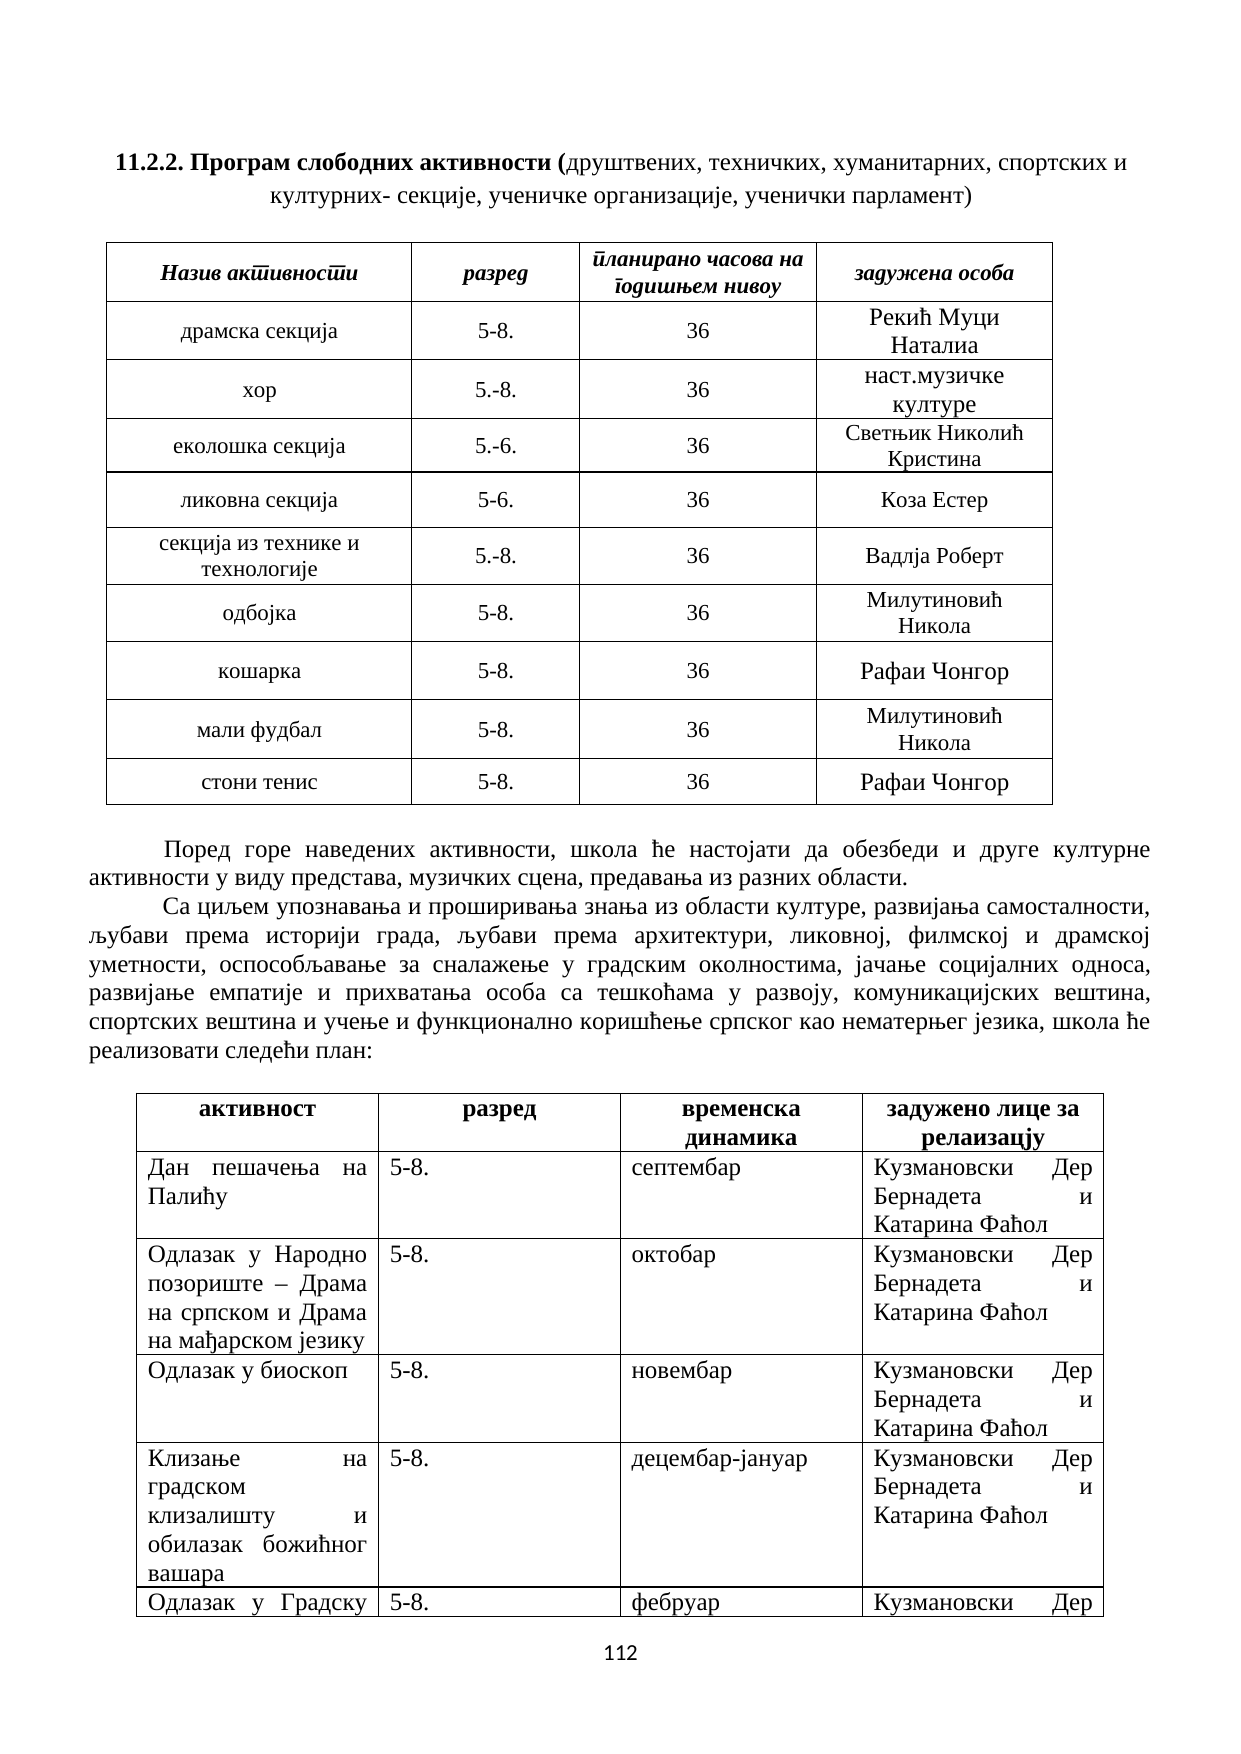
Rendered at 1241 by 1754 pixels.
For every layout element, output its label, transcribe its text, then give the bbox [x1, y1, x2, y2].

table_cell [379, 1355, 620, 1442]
text Поред горе наведених активности, школа ће настојати да обезбеди и друге културне активности у виду представа, музичких сцена, предавања из разних области. [89, 834, 1152, 891]
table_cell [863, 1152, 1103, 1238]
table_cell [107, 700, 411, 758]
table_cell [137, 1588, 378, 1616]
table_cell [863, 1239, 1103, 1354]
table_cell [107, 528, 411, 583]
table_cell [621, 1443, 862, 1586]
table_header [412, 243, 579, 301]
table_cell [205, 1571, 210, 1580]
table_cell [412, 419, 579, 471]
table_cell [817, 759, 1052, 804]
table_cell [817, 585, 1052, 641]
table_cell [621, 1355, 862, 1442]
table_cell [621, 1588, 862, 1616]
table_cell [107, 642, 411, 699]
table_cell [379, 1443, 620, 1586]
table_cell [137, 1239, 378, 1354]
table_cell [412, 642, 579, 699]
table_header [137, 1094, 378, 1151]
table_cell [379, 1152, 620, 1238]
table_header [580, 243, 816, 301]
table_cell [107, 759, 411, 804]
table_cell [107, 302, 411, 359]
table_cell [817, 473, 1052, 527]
text Са циљем упознавања и проширивања знања из области културе, развијања самосталности, љубави према историји града, љубави према архитектури, ликовној, филмској и драмској уметности, оспособљавање за сналажење у градским околностима, јачање социјалних односа, развијање емпатије и прихватања особа са тешкоћама у развоју, комуникацијских вештина, спортских вештина и учење и функционално коришћење српског као нематерњег језика, школа ће реализовати следећи план: [89, 891, 1152, 1064]
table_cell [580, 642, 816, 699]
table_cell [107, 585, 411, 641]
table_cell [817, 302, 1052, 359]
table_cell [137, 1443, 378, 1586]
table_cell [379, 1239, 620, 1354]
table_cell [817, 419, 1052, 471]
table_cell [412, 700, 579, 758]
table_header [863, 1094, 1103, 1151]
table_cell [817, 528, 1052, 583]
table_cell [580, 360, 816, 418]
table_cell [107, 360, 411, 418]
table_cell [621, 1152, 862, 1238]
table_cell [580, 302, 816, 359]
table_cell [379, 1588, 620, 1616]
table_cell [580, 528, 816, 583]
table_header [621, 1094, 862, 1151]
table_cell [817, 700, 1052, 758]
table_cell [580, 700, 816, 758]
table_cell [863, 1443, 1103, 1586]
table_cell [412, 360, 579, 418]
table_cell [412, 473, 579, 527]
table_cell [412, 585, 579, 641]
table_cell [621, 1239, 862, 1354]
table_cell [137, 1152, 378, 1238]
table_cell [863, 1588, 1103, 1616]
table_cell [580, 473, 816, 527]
text 11.2.2. Програм слободних активности (друштвених, техничких, хуманитарних, спортских и културних- секције, ученичке организације, ученички парламент) [89, 147, 1153, 209]
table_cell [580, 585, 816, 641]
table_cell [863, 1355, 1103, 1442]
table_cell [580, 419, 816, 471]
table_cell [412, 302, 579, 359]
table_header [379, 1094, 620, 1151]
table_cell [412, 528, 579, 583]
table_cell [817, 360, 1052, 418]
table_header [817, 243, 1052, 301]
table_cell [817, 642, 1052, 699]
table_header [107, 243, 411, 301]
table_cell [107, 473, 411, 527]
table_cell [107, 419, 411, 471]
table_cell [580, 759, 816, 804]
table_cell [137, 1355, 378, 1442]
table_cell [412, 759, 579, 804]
